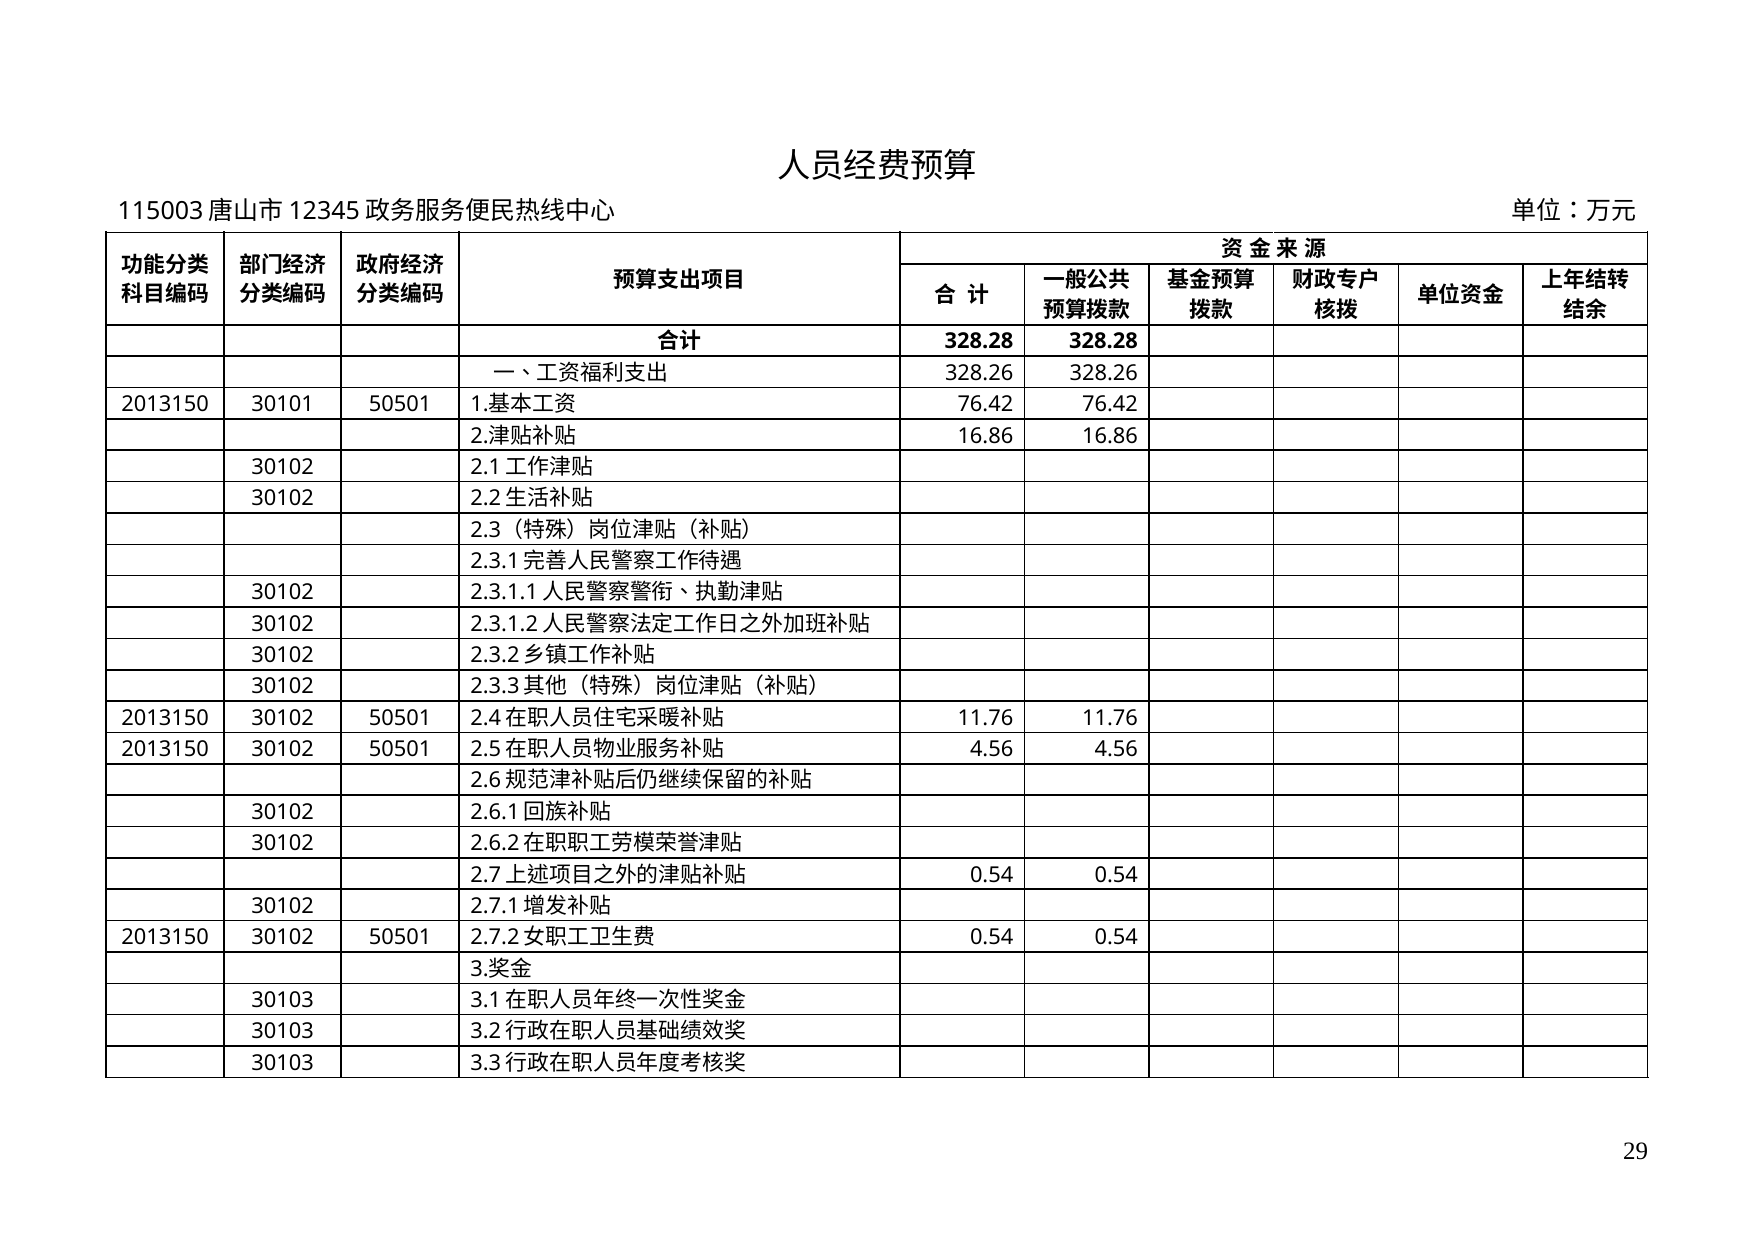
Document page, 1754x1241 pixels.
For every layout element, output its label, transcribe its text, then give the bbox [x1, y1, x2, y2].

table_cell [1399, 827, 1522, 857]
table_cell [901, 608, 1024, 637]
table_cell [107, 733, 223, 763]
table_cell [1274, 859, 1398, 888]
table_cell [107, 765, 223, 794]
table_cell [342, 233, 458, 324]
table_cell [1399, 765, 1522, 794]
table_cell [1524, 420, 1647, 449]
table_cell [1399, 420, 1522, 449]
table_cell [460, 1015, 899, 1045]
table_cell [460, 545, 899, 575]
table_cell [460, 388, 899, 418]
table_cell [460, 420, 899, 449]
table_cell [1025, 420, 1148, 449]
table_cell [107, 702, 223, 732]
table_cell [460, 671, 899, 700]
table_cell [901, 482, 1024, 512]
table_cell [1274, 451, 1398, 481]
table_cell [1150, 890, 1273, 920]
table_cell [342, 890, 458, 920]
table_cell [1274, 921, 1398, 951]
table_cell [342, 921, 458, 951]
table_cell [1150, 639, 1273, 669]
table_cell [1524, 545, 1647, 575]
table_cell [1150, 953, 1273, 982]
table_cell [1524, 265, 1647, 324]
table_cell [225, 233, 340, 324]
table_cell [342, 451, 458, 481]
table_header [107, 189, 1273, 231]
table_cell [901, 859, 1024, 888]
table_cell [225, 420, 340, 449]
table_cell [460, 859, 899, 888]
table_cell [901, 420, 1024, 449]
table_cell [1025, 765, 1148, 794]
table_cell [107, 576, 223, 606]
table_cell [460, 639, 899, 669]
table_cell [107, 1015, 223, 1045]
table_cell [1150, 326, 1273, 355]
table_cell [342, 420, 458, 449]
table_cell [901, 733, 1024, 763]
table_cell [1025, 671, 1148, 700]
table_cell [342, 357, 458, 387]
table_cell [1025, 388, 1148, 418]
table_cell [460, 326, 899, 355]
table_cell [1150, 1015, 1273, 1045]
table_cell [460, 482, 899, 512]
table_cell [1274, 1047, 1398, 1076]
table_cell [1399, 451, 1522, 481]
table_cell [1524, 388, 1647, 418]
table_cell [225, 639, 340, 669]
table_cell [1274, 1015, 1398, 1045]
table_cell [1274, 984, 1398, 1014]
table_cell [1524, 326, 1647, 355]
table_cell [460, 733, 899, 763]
text 人员经费预算 [106, 142, 1648, 187]
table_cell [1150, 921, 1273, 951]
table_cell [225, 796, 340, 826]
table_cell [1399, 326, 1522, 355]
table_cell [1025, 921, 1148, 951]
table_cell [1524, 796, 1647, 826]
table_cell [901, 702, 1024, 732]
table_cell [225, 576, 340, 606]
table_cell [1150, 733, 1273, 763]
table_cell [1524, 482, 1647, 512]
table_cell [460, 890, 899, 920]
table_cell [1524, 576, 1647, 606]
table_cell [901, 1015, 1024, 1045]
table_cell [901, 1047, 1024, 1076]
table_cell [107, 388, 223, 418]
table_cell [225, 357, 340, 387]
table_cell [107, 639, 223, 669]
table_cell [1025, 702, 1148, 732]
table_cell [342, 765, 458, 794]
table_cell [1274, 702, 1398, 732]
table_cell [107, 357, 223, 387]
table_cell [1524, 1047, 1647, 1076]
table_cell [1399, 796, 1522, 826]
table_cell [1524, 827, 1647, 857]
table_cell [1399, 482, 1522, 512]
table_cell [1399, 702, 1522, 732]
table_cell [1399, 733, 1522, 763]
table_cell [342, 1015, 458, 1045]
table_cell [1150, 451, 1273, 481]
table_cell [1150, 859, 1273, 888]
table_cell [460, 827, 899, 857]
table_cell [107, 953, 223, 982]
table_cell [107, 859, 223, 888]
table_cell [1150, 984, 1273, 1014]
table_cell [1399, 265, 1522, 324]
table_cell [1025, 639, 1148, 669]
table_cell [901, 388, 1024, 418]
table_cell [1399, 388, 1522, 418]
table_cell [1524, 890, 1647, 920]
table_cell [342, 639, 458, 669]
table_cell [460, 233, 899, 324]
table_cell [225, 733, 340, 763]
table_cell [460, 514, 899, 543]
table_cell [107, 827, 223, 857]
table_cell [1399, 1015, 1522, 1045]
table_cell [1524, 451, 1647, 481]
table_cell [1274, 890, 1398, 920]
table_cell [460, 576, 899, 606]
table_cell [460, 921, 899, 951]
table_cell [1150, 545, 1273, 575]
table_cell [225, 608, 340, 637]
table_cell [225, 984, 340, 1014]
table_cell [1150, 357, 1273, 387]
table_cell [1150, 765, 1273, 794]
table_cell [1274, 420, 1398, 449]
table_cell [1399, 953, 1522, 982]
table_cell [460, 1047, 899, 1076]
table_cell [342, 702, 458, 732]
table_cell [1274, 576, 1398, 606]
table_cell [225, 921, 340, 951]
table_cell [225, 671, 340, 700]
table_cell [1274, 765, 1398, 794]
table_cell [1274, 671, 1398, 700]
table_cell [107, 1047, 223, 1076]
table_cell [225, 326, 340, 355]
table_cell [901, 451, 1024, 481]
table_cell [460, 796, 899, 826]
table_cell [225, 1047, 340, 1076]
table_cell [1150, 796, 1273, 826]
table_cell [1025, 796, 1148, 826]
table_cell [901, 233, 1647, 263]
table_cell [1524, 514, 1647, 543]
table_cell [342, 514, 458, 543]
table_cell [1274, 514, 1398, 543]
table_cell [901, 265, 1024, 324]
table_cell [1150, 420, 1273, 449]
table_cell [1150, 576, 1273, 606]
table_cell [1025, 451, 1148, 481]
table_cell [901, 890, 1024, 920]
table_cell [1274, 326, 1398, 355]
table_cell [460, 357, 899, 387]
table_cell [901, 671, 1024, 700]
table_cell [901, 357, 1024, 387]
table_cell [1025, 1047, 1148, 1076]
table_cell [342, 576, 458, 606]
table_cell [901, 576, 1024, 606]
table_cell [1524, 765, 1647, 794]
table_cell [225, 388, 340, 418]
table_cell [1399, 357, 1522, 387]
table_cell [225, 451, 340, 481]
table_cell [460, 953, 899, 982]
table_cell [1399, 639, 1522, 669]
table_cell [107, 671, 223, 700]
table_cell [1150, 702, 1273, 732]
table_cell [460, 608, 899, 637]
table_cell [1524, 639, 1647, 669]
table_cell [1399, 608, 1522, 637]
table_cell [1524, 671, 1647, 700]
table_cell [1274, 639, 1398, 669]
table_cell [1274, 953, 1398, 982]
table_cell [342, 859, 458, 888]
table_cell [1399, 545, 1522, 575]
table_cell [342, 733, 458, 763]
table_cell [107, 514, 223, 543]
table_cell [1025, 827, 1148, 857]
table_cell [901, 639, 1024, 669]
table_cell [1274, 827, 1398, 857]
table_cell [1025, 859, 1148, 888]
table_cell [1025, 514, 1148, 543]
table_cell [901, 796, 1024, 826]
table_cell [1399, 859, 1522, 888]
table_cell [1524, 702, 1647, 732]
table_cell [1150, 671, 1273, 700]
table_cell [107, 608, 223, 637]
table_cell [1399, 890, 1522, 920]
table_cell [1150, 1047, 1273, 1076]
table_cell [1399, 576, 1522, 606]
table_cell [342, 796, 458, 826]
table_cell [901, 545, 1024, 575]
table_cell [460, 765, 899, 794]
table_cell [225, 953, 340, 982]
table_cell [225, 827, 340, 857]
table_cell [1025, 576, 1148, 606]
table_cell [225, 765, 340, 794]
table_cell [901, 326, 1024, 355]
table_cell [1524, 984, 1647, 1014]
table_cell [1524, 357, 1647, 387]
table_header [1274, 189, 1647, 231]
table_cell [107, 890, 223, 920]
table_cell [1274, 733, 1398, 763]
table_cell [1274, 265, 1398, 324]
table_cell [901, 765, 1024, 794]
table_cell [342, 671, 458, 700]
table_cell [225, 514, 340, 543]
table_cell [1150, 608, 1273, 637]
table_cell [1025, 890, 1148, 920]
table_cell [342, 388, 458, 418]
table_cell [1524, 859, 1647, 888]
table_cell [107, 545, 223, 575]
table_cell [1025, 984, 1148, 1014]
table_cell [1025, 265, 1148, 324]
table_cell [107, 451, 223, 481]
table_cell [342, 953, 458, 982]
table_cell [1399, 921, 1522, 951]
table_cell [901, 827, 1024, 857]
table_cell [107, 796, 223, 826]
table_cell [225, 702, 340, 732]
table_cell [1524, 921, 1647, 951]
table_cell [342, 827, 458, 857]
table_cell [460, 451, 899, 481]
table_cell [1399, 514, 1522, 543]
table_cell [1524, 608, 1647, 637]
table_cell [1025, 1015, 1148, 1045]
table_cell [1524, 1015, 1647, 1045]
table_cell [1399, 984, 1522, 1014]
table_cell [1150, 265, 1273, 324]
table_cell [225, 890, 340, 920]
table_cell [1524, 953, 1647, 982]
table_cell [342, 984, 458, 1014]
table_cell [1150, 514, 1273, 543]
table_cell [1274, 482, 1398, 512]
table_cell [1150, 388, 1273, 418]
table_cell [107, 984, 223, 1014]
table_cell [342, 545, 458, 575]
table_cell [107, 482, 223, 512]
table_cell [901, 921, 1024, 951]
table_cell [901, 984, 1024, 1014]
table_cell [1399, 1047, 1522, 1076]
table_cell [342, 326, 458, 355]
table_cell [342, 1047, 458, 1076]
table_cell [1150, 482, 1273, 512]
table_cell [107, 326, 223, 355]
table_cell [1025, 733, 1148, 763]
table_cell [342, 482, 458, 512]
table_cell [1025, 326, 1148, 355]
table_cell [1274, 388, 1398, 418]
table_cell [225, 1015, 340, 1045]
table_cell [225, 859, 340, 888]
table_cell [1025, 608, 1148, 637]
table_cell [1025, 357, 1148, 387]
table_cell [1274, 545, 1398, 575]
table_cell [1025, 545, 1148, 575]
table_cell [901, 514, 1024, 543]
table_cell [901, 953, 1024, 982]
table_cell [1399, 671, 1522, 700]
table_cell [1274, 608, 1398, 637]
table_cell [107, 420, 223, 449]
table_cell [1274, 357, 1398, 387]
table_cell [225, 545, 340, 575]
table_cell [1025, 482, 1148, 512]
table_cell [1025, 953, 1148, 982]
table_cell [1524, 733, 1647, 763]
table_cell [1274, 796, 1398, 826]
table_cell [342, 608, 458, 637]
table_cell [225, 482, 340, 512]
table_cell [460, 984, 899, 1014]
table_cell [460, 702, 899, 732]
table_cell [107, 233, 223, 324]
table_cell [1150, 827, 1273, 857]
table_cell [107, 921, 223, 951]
